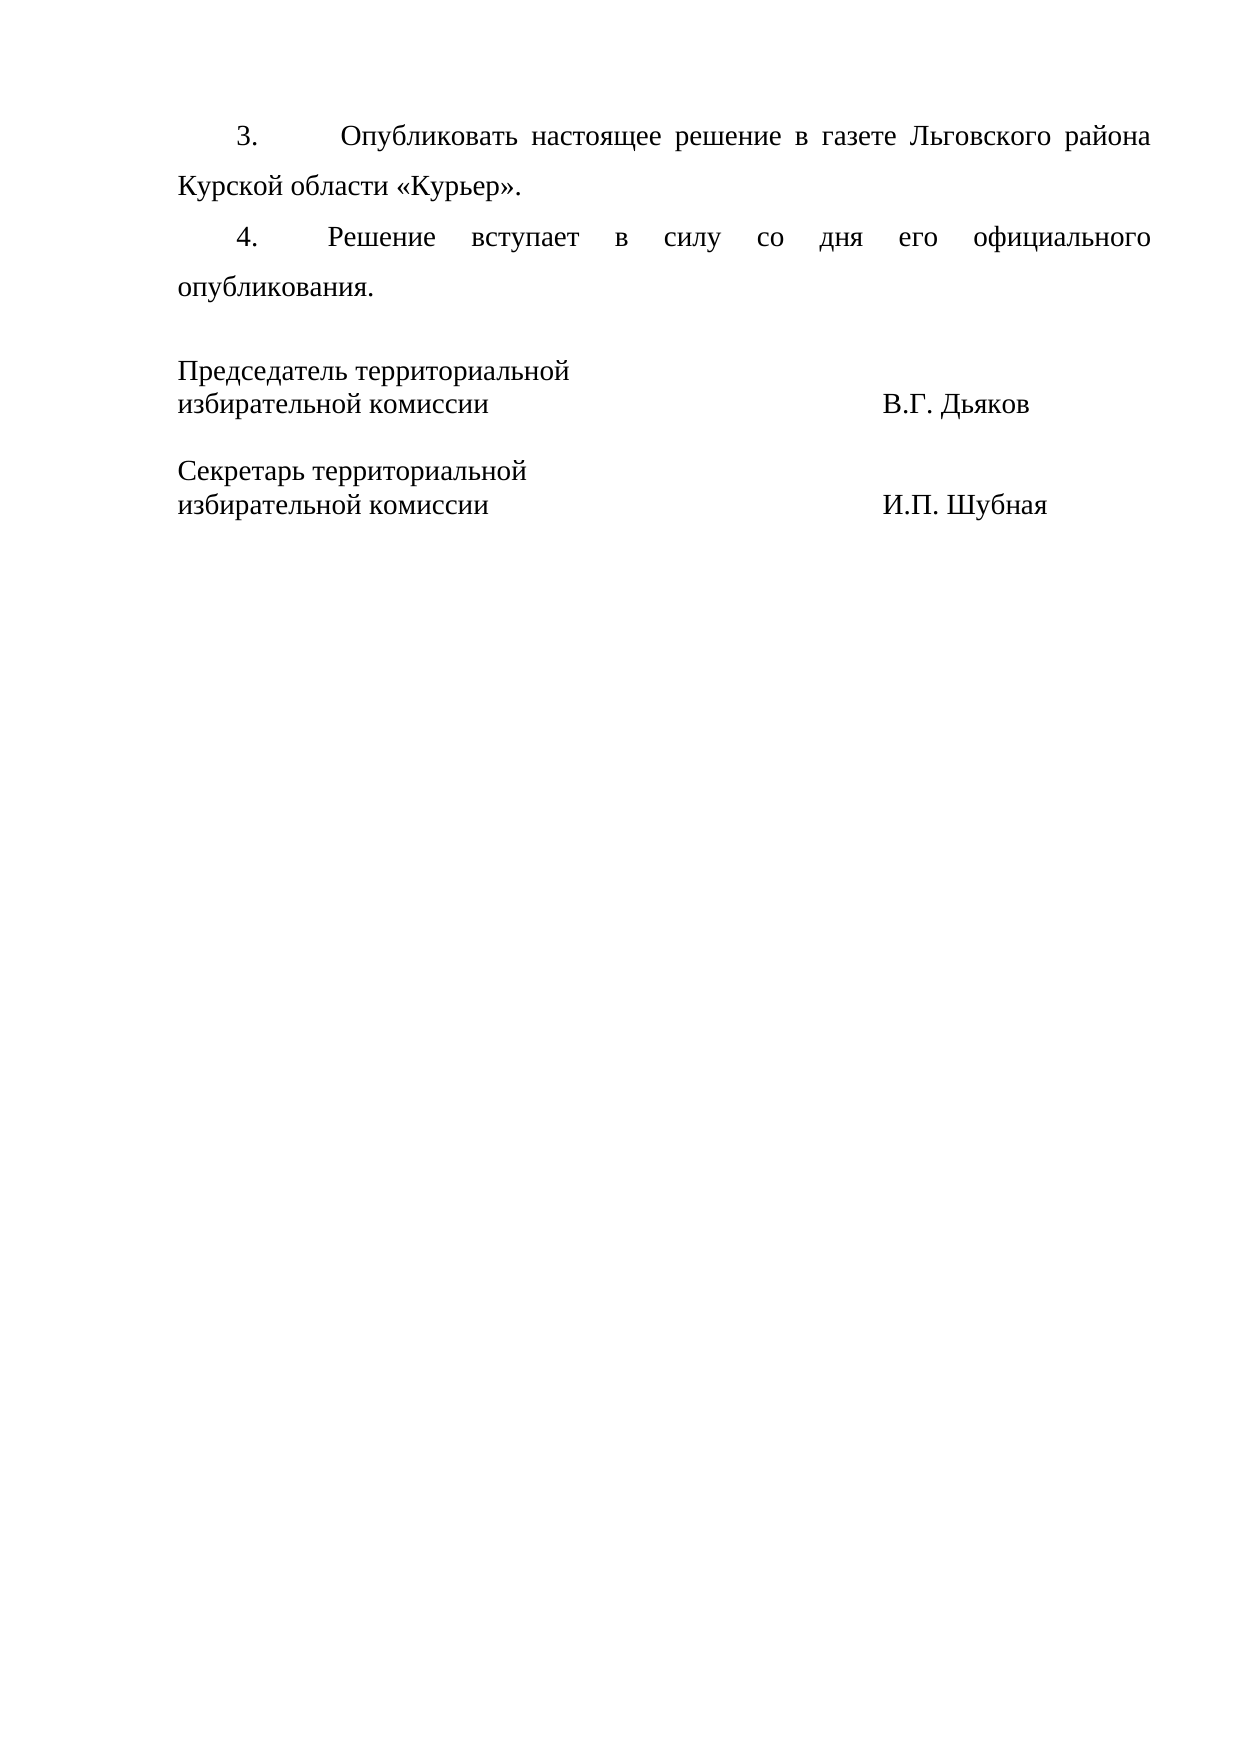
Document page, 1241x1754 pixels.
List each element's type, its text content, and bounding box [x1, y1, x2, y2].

text избирательной комиссии И.П. Шубная [177, 487, 1152, 521]
text Секретарь территориальной [177, 453, 1152, 487]
list Опубликовать настоящее решение в газете Льговского района Курской области «Курьер». [177, 118, 1152, 202]
text избирательной комиссии В.Г. Дьяков [177, 386, 1152, 420]
text Председатель территориальной [177, 353, 1152, 386]
list Решение вступает в силу со дня его официального опубликования. [177, 219, 1152, 303]
